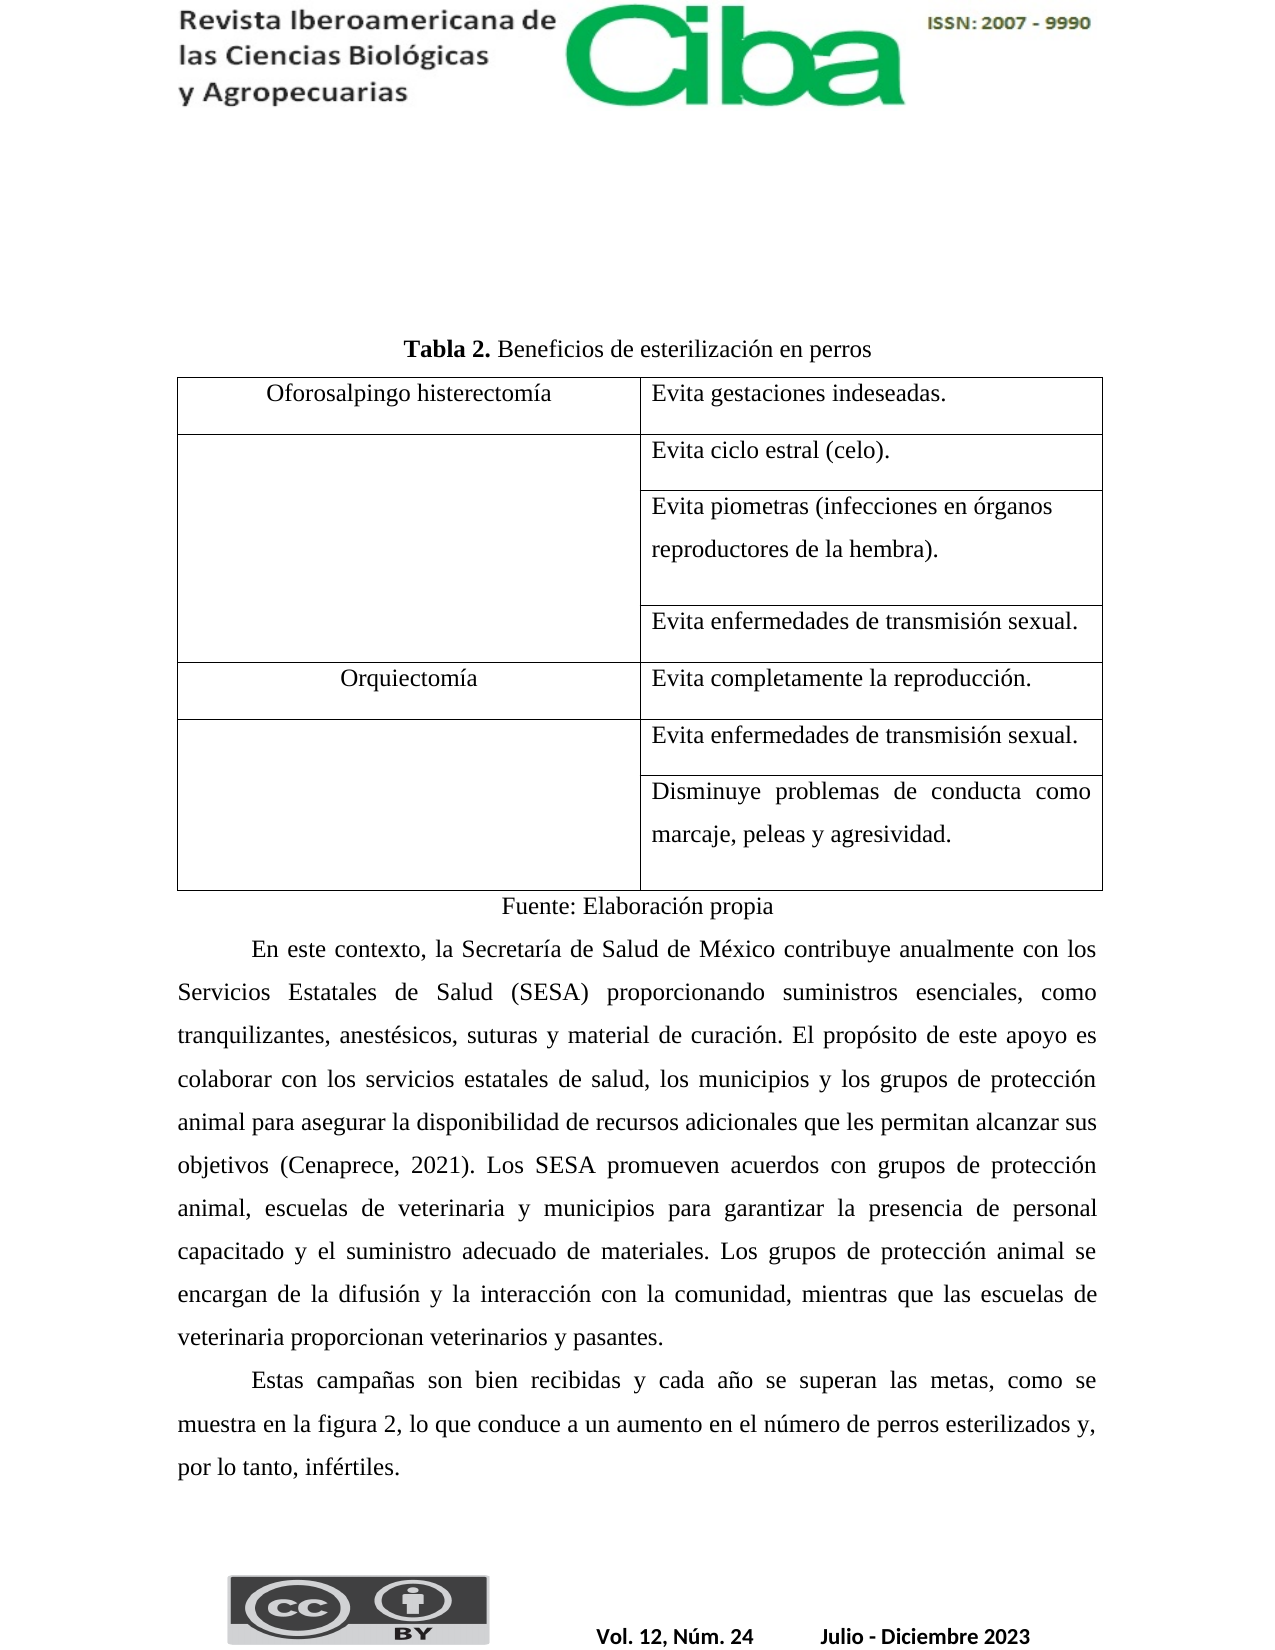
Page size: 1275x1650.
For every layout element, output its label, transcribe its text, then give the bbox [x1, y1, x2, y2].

table_cell Evita ciclo estral (celo). [641, 435, 1102, 490]
table_cell [178, 435, 640, 662]
table_cell Evita piometras (infecciones en órganos reproductores de la hembra). [641, 491, 1102, 605]
picture [227, 1575, 490, 1645]
table_cell Evita enfermedades de transmisión sexual. [641, 606, 1102, 662]
text En este contexto, la Secretaría de Salud de México contribuye anualmente con los Servicios Estatales de Salud (SESA) proporcionando suministros esenciales, como tranquilizantes, anestésicos, suturas y material de curación. El propósito de este apoyo es colaborar con los servicios estatales de salud, los municipios y los grupos de protección animal para asegurar la disponibilidad de recursos adicionales que les permitan alcanzar sus objetivos (Cenaprece, 2021). Los SESA promueven acuerdos con grupos de protección animal, escuelas de veterinaria y municipios para garantizar la presencia de personal capacitado y el suministro adecuado de materiales. Los grupos de protección animal se encargan de la difusión y la interacción con la comunidad, mientras que las escuelas de veterinaria proporcionan veterinarios y pasantes. [177, 934, 1098, 1351]
subtitle Fuente: Elaboración propia [177, 891, 1098, 920]
text Estas campañas son bien recibidas y cada año se superan las metas, como se muestra en la figura 2, lo que conduce a un aumento en el número de perros esterilizados y, por lo tanto, infértiles. [177, 1366, 1098, 1481]
table_cell Disminuye problemas de conducta como marcaje, peleas y agresividad. [641, 776, 1102, 890]
table_cell Evita enfermedades de transmisión sexual. [641, 720, 1102, 775]
picture [177, 0, 1098, 111]
table_cell Orquiectomía [178, 663, 640, 719]
table_cell [178, 720, 640, 890]
table_cell Evita completamente la reproducción. [641, 663, 1102, 719]
table_header Oforosalpingo histerectomía [178, 378, 640, 434]
table_header Evita gestaciones indeseadas. [641, 378, 1102, 434]
text Tabla 2. Beneficios de esterilización en perros [177, 334, 1098, 362]
